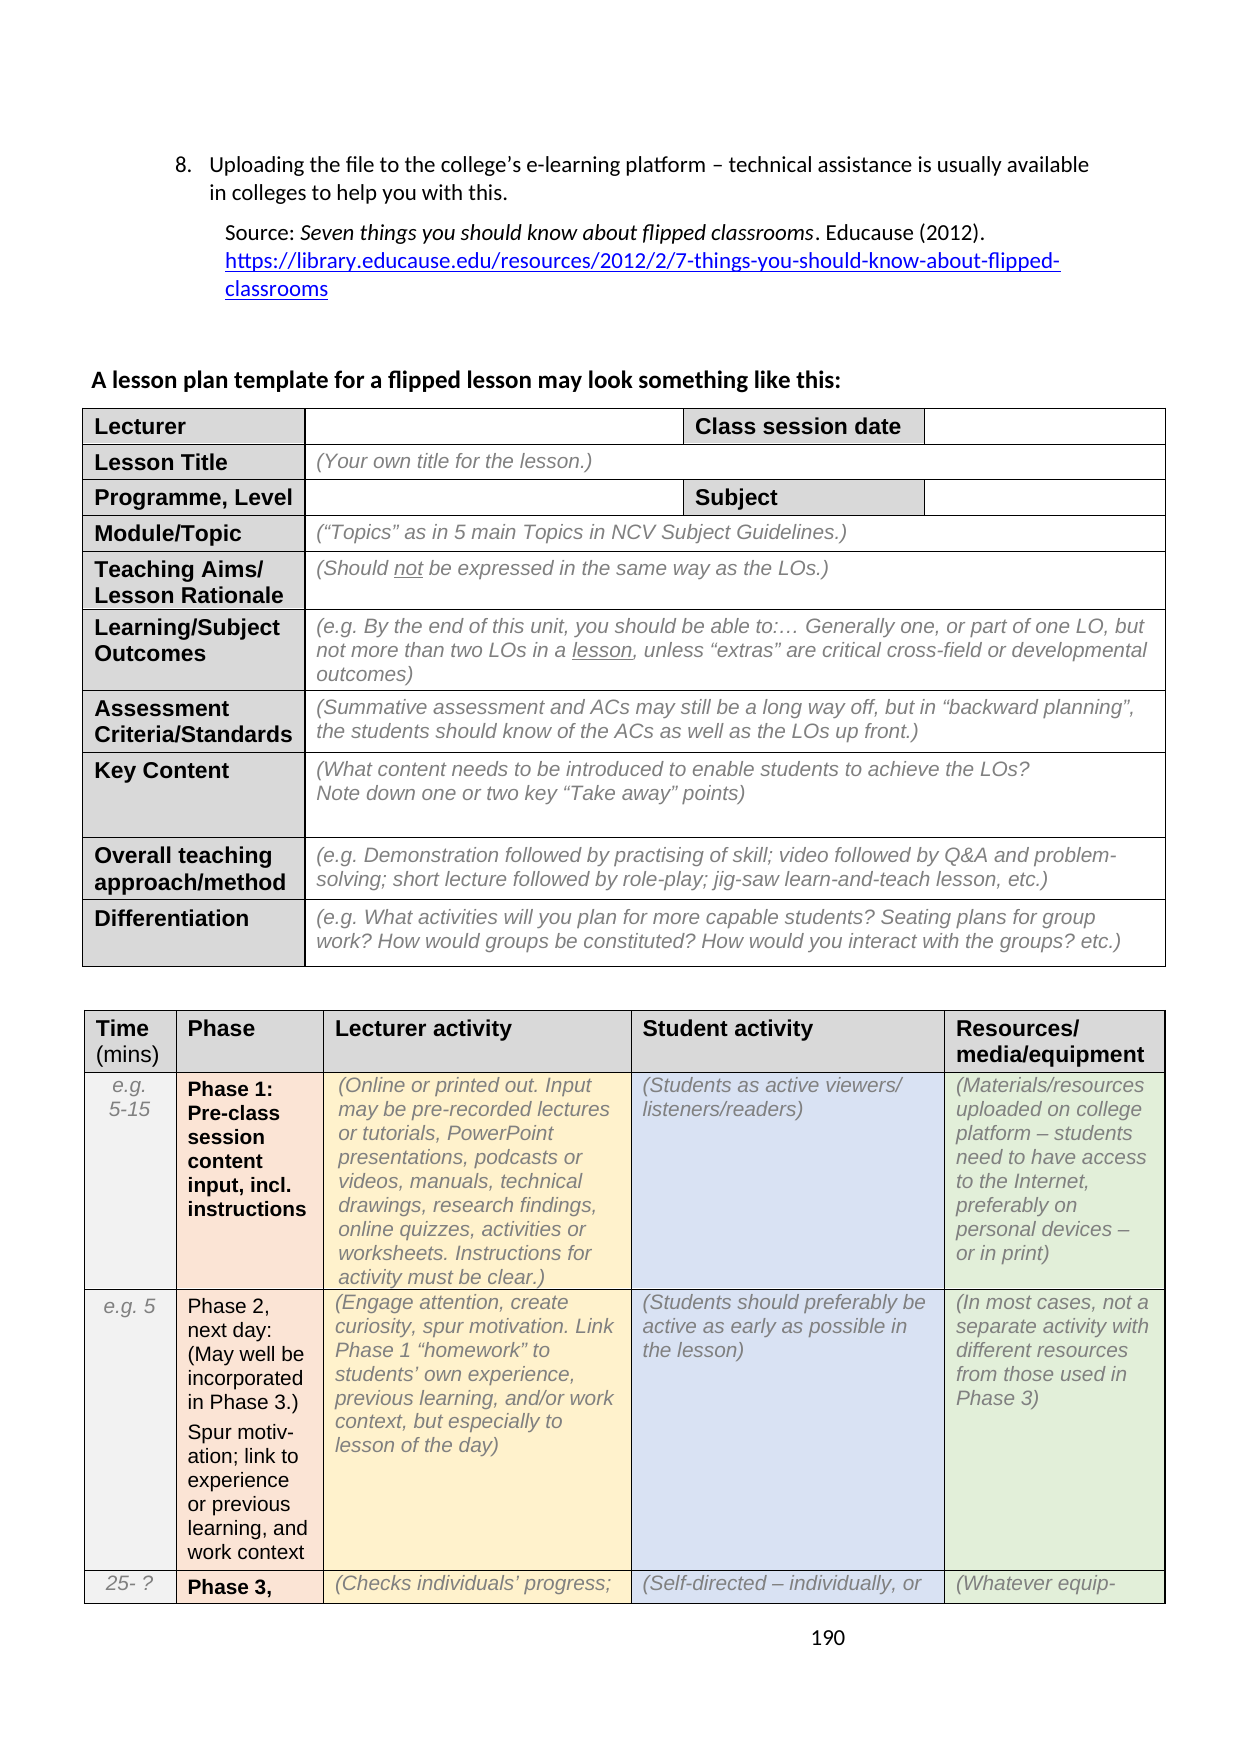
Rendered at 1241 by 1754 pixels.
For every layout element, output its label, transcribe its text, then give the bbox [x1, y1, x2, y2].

table_cell Lesson Title [83, 445, 304, 479]
table_header Class session date [684, 409, 924, 443]
table_cell (e.g. By the end of this unit, you should be able to:… Generally one, or part of one LO, but not more than two LOs in a lesson, unless “extras” are critical cross-field or developmental outcomes) [306, 610, 1165, 690]
table_cell e.g. 5-15 [85, 1073, 176, 1288]
table_cell (Materials/resources uploaded on college platform – students need to have access to the Internet, preferably on personal devices – or in print) [945, 1073, 1164, 1288]
list Uploading the file to the college’s e-learning platform – technical assistance is usually available in colleges to help you with this. [175, 150, 1090, 206]
table_cell (“Topics” as in 5 main Topics in NCV Subject Guidelines.) [306, 516, 1165, 551]
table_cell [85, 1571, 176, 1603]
list https://library.educause.edu/resources/2012/2/7-things-you-should-know-about-flipped-classrooms [225, 247, 1090, 303]
table_cell (Should not be expressed in the same way as the LOs.) [306, 552, 1165, 608]
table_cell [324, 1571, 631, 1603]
table_header Phase [177, 1011, 323, 1072]
table_cell (e.g. Demonstration followed by practising of skill; video followed by Q&A and problem- solving; short lecture followed by role-play; jig-saw learn-and-teach lesson, etc.) [306, 838, 1165, 899]
table_cell (Summative assessment and ACs may still be a long way off, but in “backward planning”, the students should know of the ACs as well as the LOs up front.) [306, 691, 1165, 752]
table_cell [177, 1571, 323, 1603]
table_cell Differentiation [83, 900, 304, 966]
table_header Lecturer activity [324, 1011, 631, 1072]
table_cell Module/Topic [83, 516, 304, 551]
table_header [306, 409, 683, 443]
table_cell (Your own title for the lesson.) [306, 445, 1165, 479]
table_cell (What content needs to be introduced to enable students to achieve the LOs? Note down one or two key “Take away” points) [306, 753, 1165, 837]
table_header Resources/media/equipment [945, 1011, 1164, 1072]
table_cell (Students as active viewers/ listeners/readers) [632, 1073, 944, 1288]
table_cell (Engage attention, create curiosity, spur motivation. Link Phase 1 “homework” to students’ own experience, previous learning, and/or work context, but especially to lesson of the day) [324, 1290, 631, 1570]
table_cell (Online or printed out. Input may be pre-recorded lectures or tutorials, PowerPoint presentations, podcasts or videos, manuals, technical drawings, research findings, online quizzes, activities or worksheets. Instructions for activity must be clear.) [324, 1073, 631, 1288]
table_header Time (mins) [85, 1011, 176, 1072]
table_cell Teaching Aims/ Lesson Rationale [83, 552, 304, 608]
table_cell Subject [684, 480, 924, 515]
table_cell Programme, Level [83, 480, 304, 515]
list A lesson plan template for a flipped lesson may look something like this: [76, 365, 1090, 395]
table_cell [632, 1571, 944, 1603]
table_cell Key Content [83, 753, 304, 837]
table_cell (Students should preferably be active as early as possible in the lesson) [632, 1290, 944, 1570]
list Source: Seven things you should know about flipped classrooms. Educause (2012). [225, 218, 1090, 247]
table_cell Phase 2, next day: (May well be incorporated in Phase 3.) Spur motiv-ation; link to experience or previous learning, and work context [177, 1290, 323, 1570]
table_header Student activity [632, 1011, 944, 1072]
table_cell Assessment Criteria/Standards [83, 691, 304, 752]
table_header [925, 409, 1165, 443]
table_cell [306, 480, 683, 515]
table_cell Learning/Subject Outcomes [83, 610, 304, 690]
table_cell [925, 480, 1165, 515]
table_cell Phase 1: Pre-class session content input, incl. instructions [177, 1073, 323, 1288]
table_cell (In most cases, not a separate activity with different resources from those used in Phase 3) [945, 1290, 1164, 1570]
table_header Lecturer [83, 409, 304, 443]
table_cell e.g. 5 [85, 1290, 176, 1570]
table_cell (e.g. What activities will you plan for more capable students? Seating plans for group work? How would groups be constituted? How would you interact with the groups? etc.) [306, 900, 1165, 966]
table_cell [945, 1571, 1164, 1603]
table_cell Overall teaching approach/method [83, 838, 304, 899]
